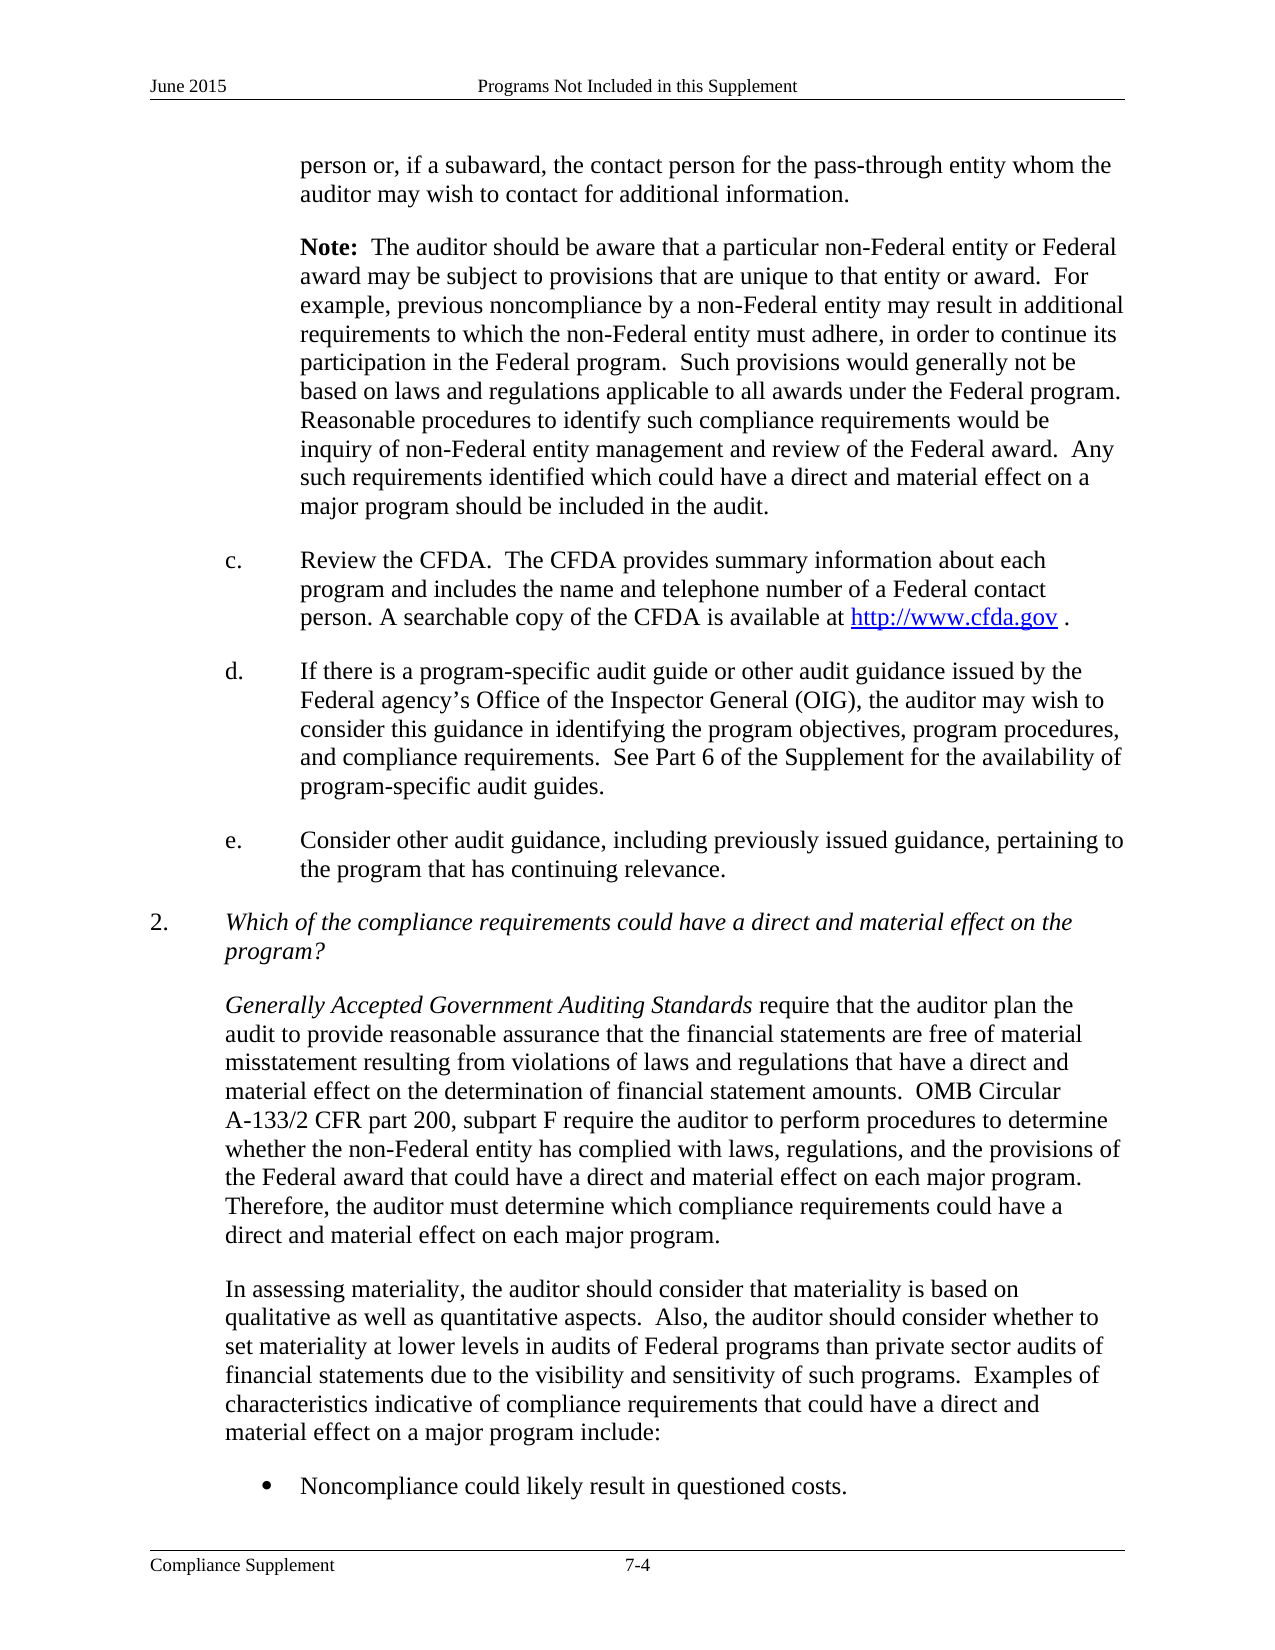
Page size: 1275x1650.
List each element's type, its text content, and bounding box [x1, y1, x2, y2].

text d. If there is a program-specific audit guide or other audit guidance issued by the Federal agency’s Office of the Inspector General (OIG), the auditor may wish to consider this guidance in identifying the program objectives, program procedures, and compliance requirements. See Part 6 of the Supplement for the availability of program-specific audit guides. [225, 656, 1125, 800]
list Noncompliance could likely result in questioned costs. [262, 1471, 1125, 1500]
text In assessing materiality, the auditor should consider that materiality is based on qualitative as well as quantitative aspects. Also, the auditor should consider whether to set materiality at lower levels in audits of Federal programs than private sector audits of financial statements due to the visibility and sensitivity of such programs. Examples of characteristics indicative of compliance requirements that could have a direct and material effect on a major program include: [225, 1274, 1125, 1446]
text e. Consider other audit guidance, including previously issued guidance, pertaining to the program that has continuing relevance. [225, 825, 1125, 882]
text Generally Accepted Government Auditing Standards require that the auditor plan the audit to provide reasonable assurance that the financial statements are free of material misstatement resulting from violations of laws and regulations that have a direct and material effect on the determination of financial statement amounts. OMB Circular A-133/2 CFR part 200, subpart F require the auditor to perform procedures to determine whether the non-Federal entity has complied with laws, regulations, and the provisions of the Federal award that could have a direct and material effect on each major program. Therefore, the auditor must determine which compliance requirements could have a direct and material effect on each major program. [225, 990, 1125, 1249]
text Note: The auditor should be aware that a particular non-Federal entity or Federal award may be subject to provisions that are unique to that entity or award. For example, previous noncompliance by a non-Federal entity may result in additional requirements to which the non-Federal entity must adhere, in order to continue its participation in the Federal program. Such provisions would generally not be based on laws and regulations applicable to all awards under the Federal program. Reasonable procedures to identify such compliance requirements would be inquiry of non-Federal entity management and review of the Federal award. Any such requirements identified which could have a direct and material effect on a major program should be included in the audit. [300, 232, 1125, 520]
text c. Review the CFDA. The CFDA provides summary information about each program and includes the name and telephone number of a Federal contact person. A searchable copy of the CFDA is available at http://www.cfda.gov . [225, 545, 1125, 631]
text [225, 150, 1125, 207]
text 2. Which of the compliance requirements could have a direct and material effect on the program? [150, 907, 1125, 965]
